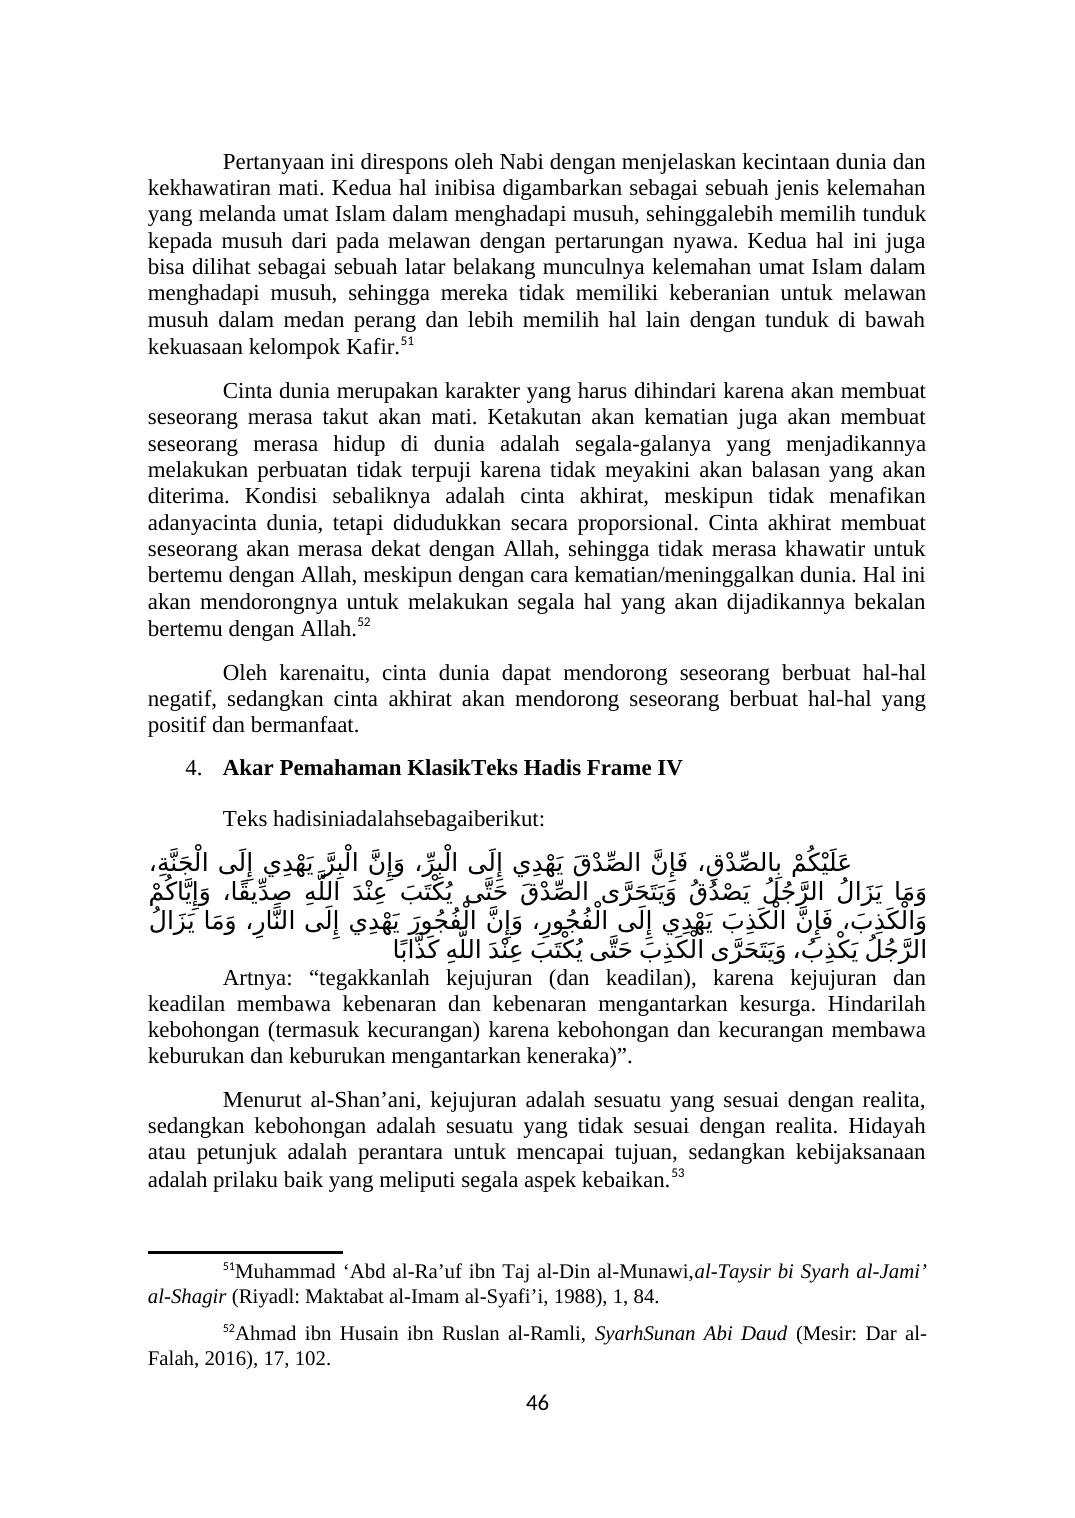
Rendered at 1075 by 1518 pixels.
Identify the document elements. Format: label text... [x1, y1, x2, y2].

list Akar Pemahaman KlasikTeks Hadis Frame IV [185, 754, 927, 781]
text Pertanyaan ini direspons oleh Nabi dengan menjelaskan kecintaan dunia dan kekhawatiran mati. Kedua hal inibisa digambarkan sebagai sebuah jenis kelemahan yang melanda umat Islam dalam menghadapi musuh, sehinggalebih memilih tunduk kepada musuh dari pada melawan dengan pertarungan nyawa. Kedua hal ini juga bisa dilihat sebagai sebuah latar belakang munculnya kelemahan umat Islam dalam menghadapi musuh, sehingga mereka tidak memiliki keberanian untuk melawan musuh dalam medan perang dan lebih memilih hal lain dengan tunduk di bawah kekuasaan kelompok Kafir. [148, 148, 927, 360]
text Menurut al-Shan’ani, kejujuran adalah sesuatu yang sesuai dengan realita, sedangkan kebohongan adalah sesuatu yang tidak sesuai dengan realita. Hidayah atau petunjuk adalah perantara untuk mencapai tujuan, sedangkan kebijaksanaan adalah prilaku baik yang meliputi segala aspek kebaikan. [148, 1086, 927, 1193]
text Cinta dunia merupakan karakter yang harus dihindari karena akan membuat seseorang merasa takut akan mati. Ketakutan akan kematian juga akan membuat seseorang merasa hidup di dunia adalah segala-galanya yang menjadikannya melakukan perbuatan tidak terpuji karena tidak meyakini akan balasan yang akan diterima. Kondisi sebaliknya adalah cinta akhirat, meskipun tidak menafikan adanyacinta dunia, tetapi didudukkan secara proporsional. Cinta akhirat membuat seseorang akan merasa dekat dengan Allah, sehingga tidak merasa khawatir untuk bertemu dengan Allah, meskipun dengan cara kematian/meninggalkan dunia. Hal ini akan mendorongnya untuk melakukan segala hal yang akan dijadikannya bekalan bertemu dengan Allah. [148, 377, 927, 642]
text عَلَيْكُمْ بِالصِّدْقِ، فَإِنَّ الصِّدْقَ يَهْدِي إِلَى الْبِرِّ، وَإِنَّ الْبِرَّ يَهْدِي إِلَى الْجَنَّةِ، وَمَا يَزَالُ الرَّجُلُ يَصْدُقُ وَيَتَحَرَّى الصِّدْقَ حَتَّى يُكْتَبَ عِنْدَ اللَّهِ صِدِّيقًا، وَإِيَّاكُمْ وَالْكَذِبَ، فَإِنَّ الْكَذِبَ يَهْدِي إِلَى الْفُجُورِ، وَإِنَّ الْفُجُورَ يَهْدِي إِلَى النَّارِ، وَمَا يَزَالُ الرَّجُلُ يَكْذِبُ، وَيَتَحَرَّى الْكَذِبَ حَتَّى يُكْتَبَ عِنْدَ اللَّهِ كَذَّابًا [148, 848, 927, 963]
text Artnya: “tegakkanlah kejujuran (dan keadilan), karena kejujuran dan keadilan membawa kebenaran dan kebenaran mengantarkan kesurga. Hindarilah kebohongan (termasuk kecurangan) karena kebohongan dan kecurangan membawa keburukan dan keburukan mengantarkan keneraka)”. [148, 963, 927, 1069]
text Oleh karenaitu, cinta dunia dapat mendorong seseorang berbuat hal-hal negatif, sedangkan cinta akhirat akan mendorong seseorang berbuat hal-hal yang positif dan bermanfaat. [148, 659, 927, 738]
text Teks hadisiniadalahsebagaiberikut: [148, 806, 927, 832]
